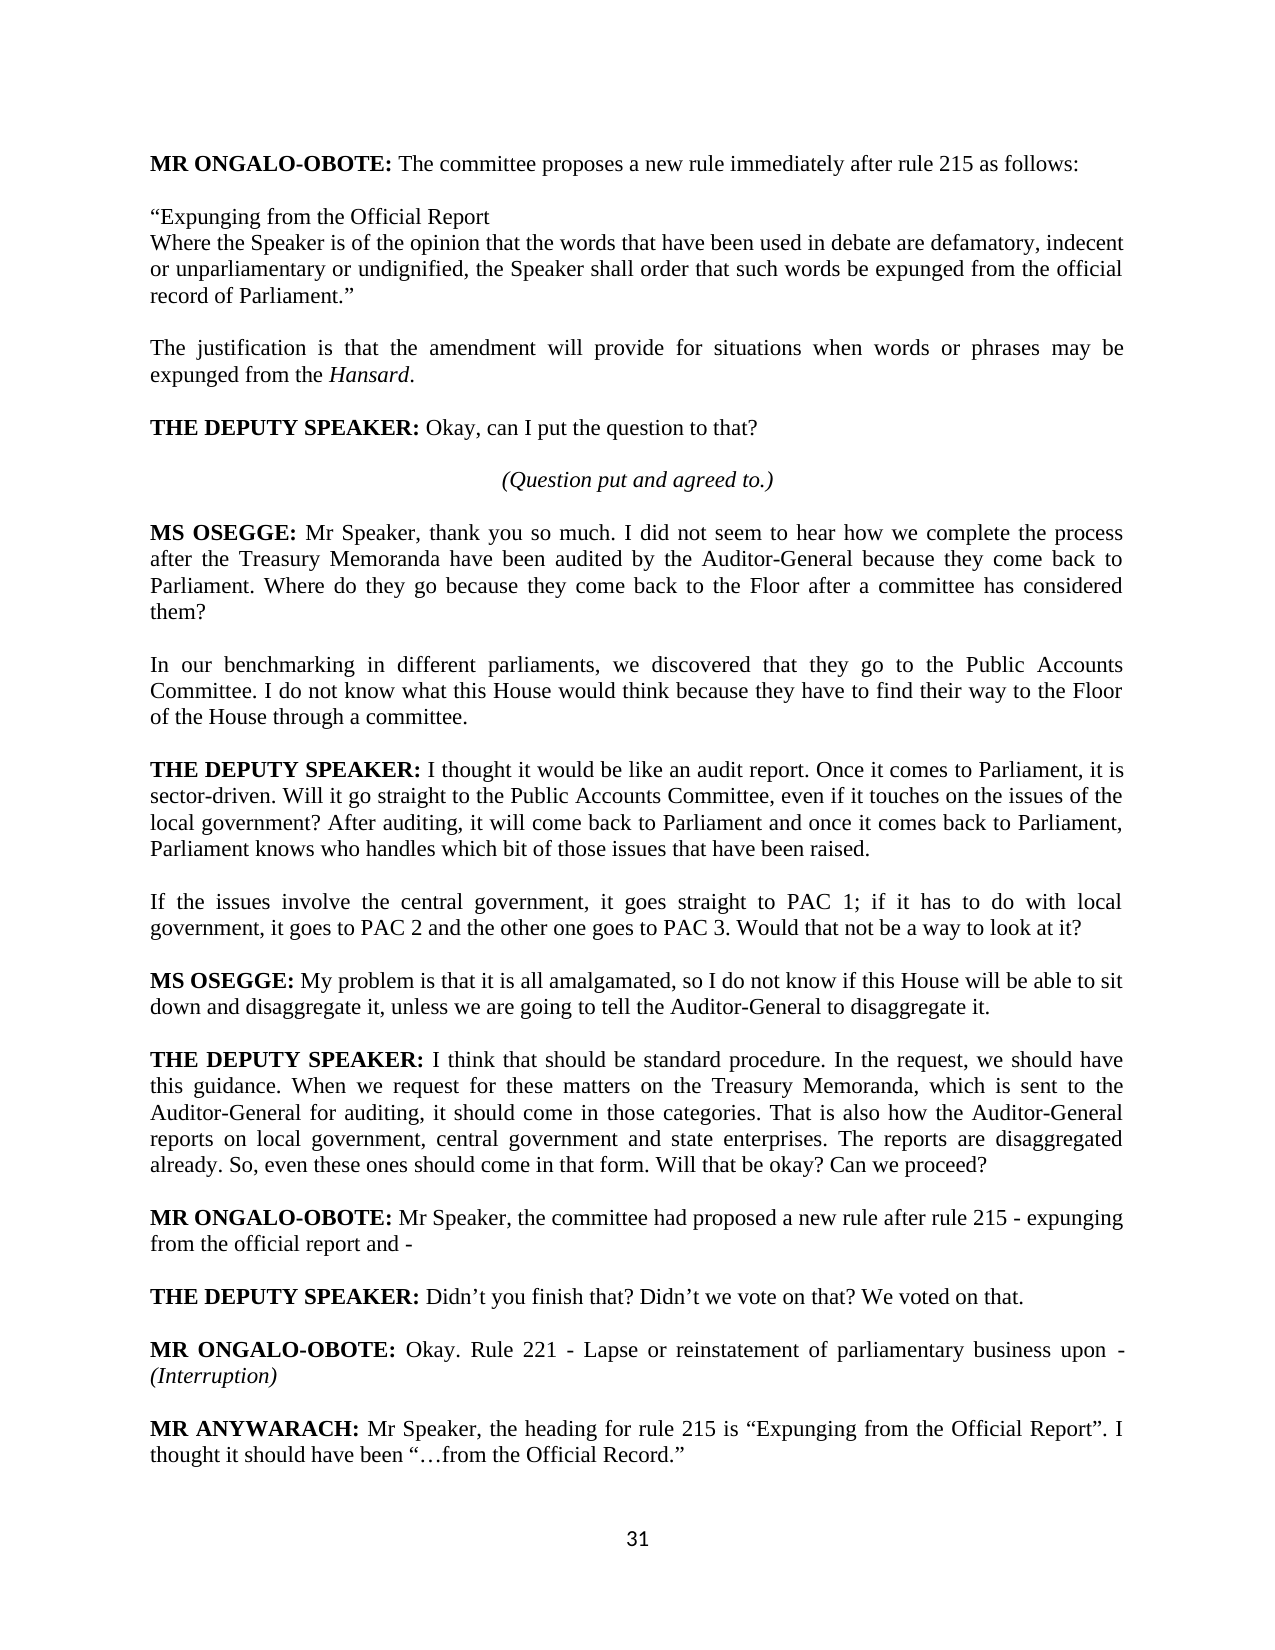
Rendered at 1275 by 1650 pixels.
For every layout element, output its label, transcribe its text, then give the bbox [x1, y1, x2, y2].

text THE DEPUTY SPEAKER: I thought it would be like an audit report. Once it comes to Parliament, it is sector-driven. Will it go straight to the Public Accounts Committee, even if it touches on the issues of the local government? After auditing, it will come back to Parliament and once it comes back to Parliament, Parliament knows who handles which bit of those issues that have been raised. [150, 756, 1125, 862]
text MR ONGALO-OBOTE: Mr Speaker, the committee had proposed a new rule after rule 215 - expunging from the official report and - [150, 1204, 1125, 1257]
text THE DEPUTY SPEAKER: Okay, can I put the question to that? [150, 413, 1125, 440]
text MR ANYWARACH: Mr Speaker, the heading for rule 215 is “Expunging from the Official Report”. I thought it should have been “…from the Official Record.” [150, 1415, 1125, 1468]
text In our benchmarking in different parliaments, we discovered that they go to the Public Accounts Committee. I do not know what this House would think because they have to find their way to the Floor of the House through a committee. [150, 651, 1125, 730]
text THE DEPUTY SPEAKER: I think that should be standard procedure. In the request, we should have this guidance. When we request for these matters on the Treasury Memoranda, which is sent to the Auditor-General for auditing, it should come in those categories. That is also how the Auditor-General reports on local government, central government and state enterprises. The reports are disaggregated already. So, even these ones should come in that form. Will that be okay? Can we proceed? [150, 1046, 1125, 1178]
text MS OSEGGE: My problem is that it is all amalgamated, so I do not know if this House will be able to sit down and disaggregate it, unless we are going to tell the Auditor-General to disaggregate it. [150, 967, 1125, 1020]
text “Expunging from the Official Report [150, 203, 1125, 229]
text Where the Speaker is of the opinion that the words that have been used in debate are defamatory, indecent or unparliamentary or undignified, the Speaker shall order that such words be expunged from the official record of Parliament.” [150, 229, 1125, 308]
text The justification is that the amendment will provide for situations when words or phrases may be expunged from the Hansard. [150, 334, 1125, 387]
text MS OSEGGE: Mr Speaker, thank you so much. I did not seem to hear how we complete the process after the Treasury Memoranda have been audited by the Auditor-General because they come back to Parliament. Where do they go because they come back to the Floor after a committee has considered them? [150, 519, 1125, 624]
text MR ONGALO-OBOTE: Okay. Rule 221 - Lapse or reinstatement of parliamentary business upon - (Interruption) [150, 1336, 1125, 1389]
text THE DEPUTY SPEAKER: Didn’t you finish that? Didn’t we vote on that? We voted on that. [150, 1283, 1125, 1309]
text If the issues involve the central government, it goes straight to PAC 1; if it has to do with local government, it goes to PAC 2 and the other one goes to PAC 3. Would that not be a way to look at it? [150, 888, 1125, 941]
text MR ONGALO-OBOTE: The committee proposes a new rule immediately after rule 215 as follows: [150, 150, 1125, 176]
text (Question put and agreed to.) [150, 466, 1125, 493]
